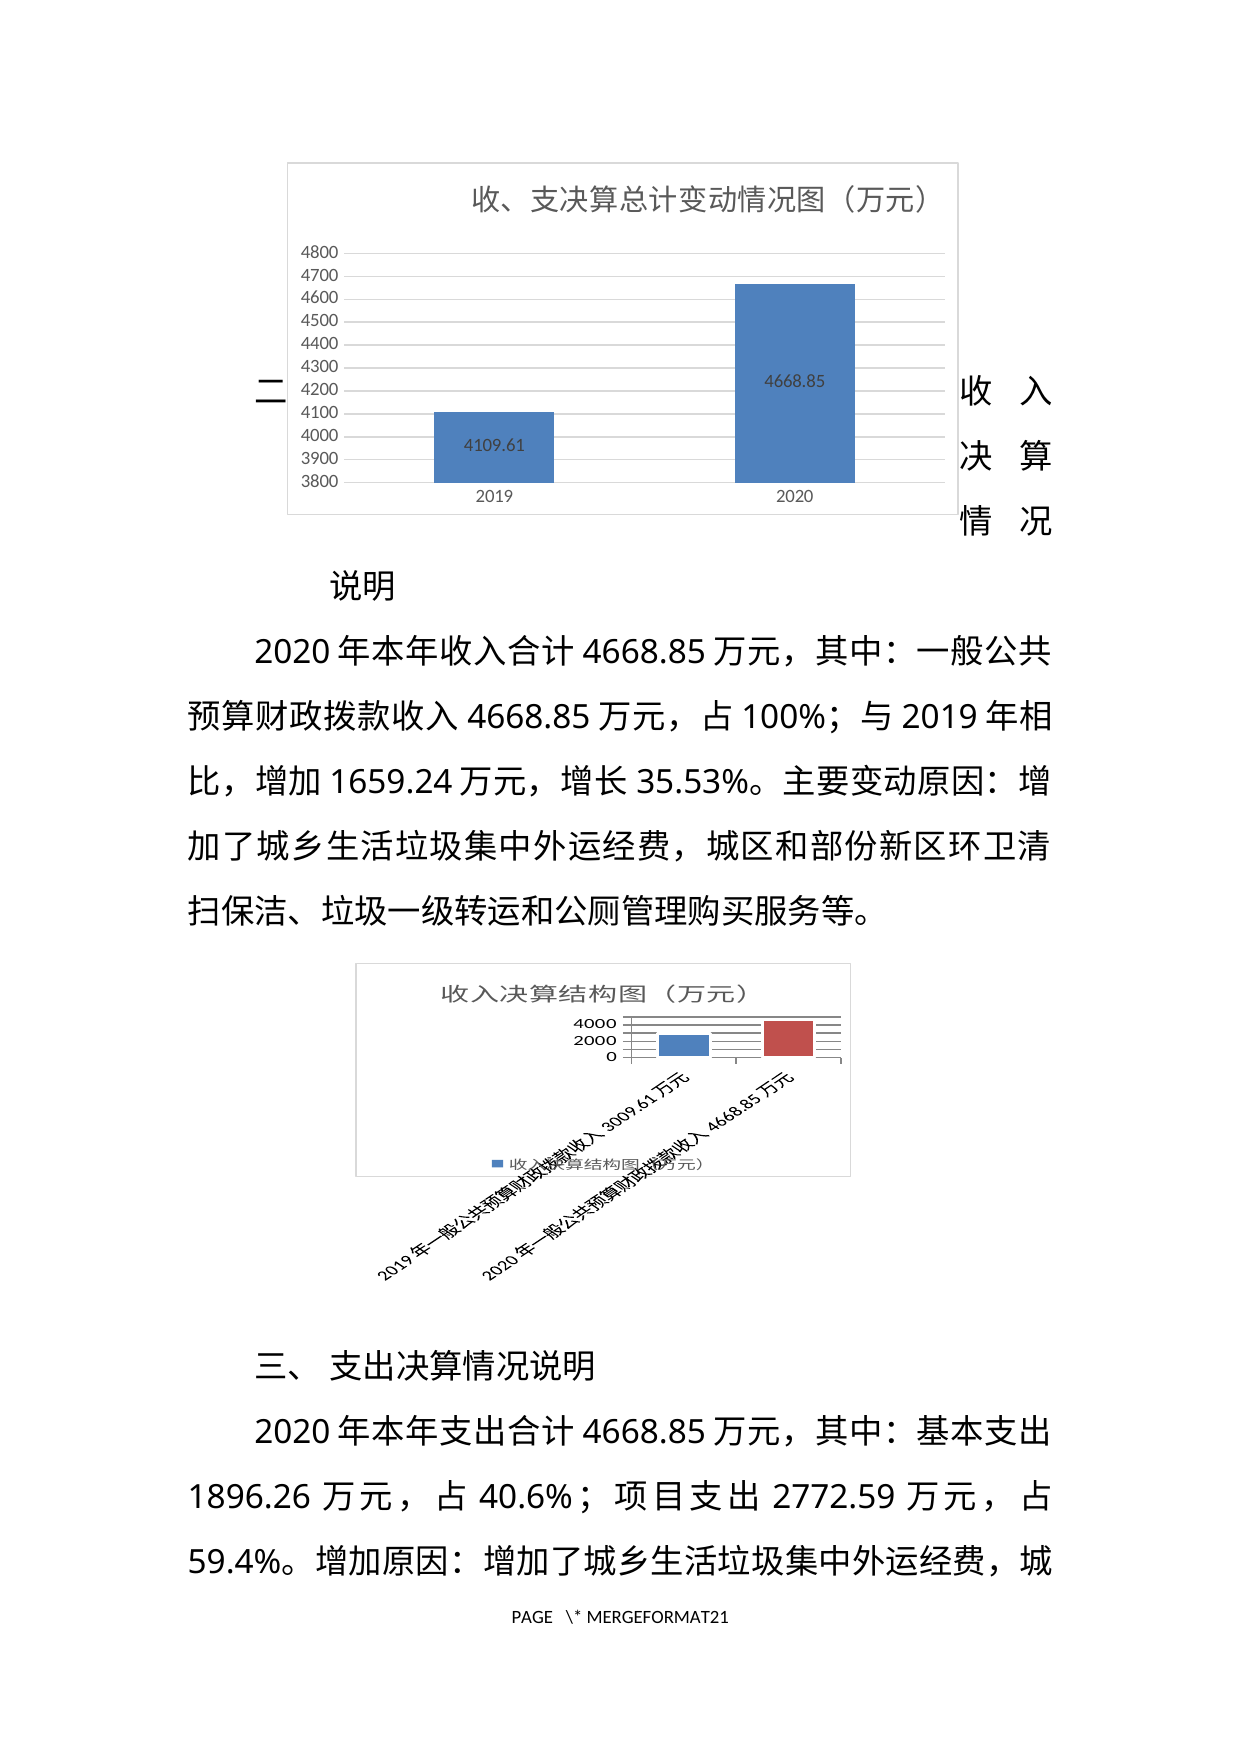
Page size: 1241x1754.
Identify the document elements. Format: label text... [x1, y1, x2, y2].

text 2020年本年收入合计4668.85万元，其中：一般公共预算财政拨款收入4668.85万元，占100%；与2019年相比，增加1659.24万元，增长 35.53%。主要变动原因：增加了城乡生活垃圾集中外运经费，城区和部份新区环卫清扫保洁、垃圾一级转运和公厕管理购买服务等。 [187, 617, 1053, 942]
list 收入决算情况说明 [254, 357, 1053, 617]
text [187, 1397, 1053, 1592]
list 支出决算情况说明 [254, 1332, 1053, 1397]
